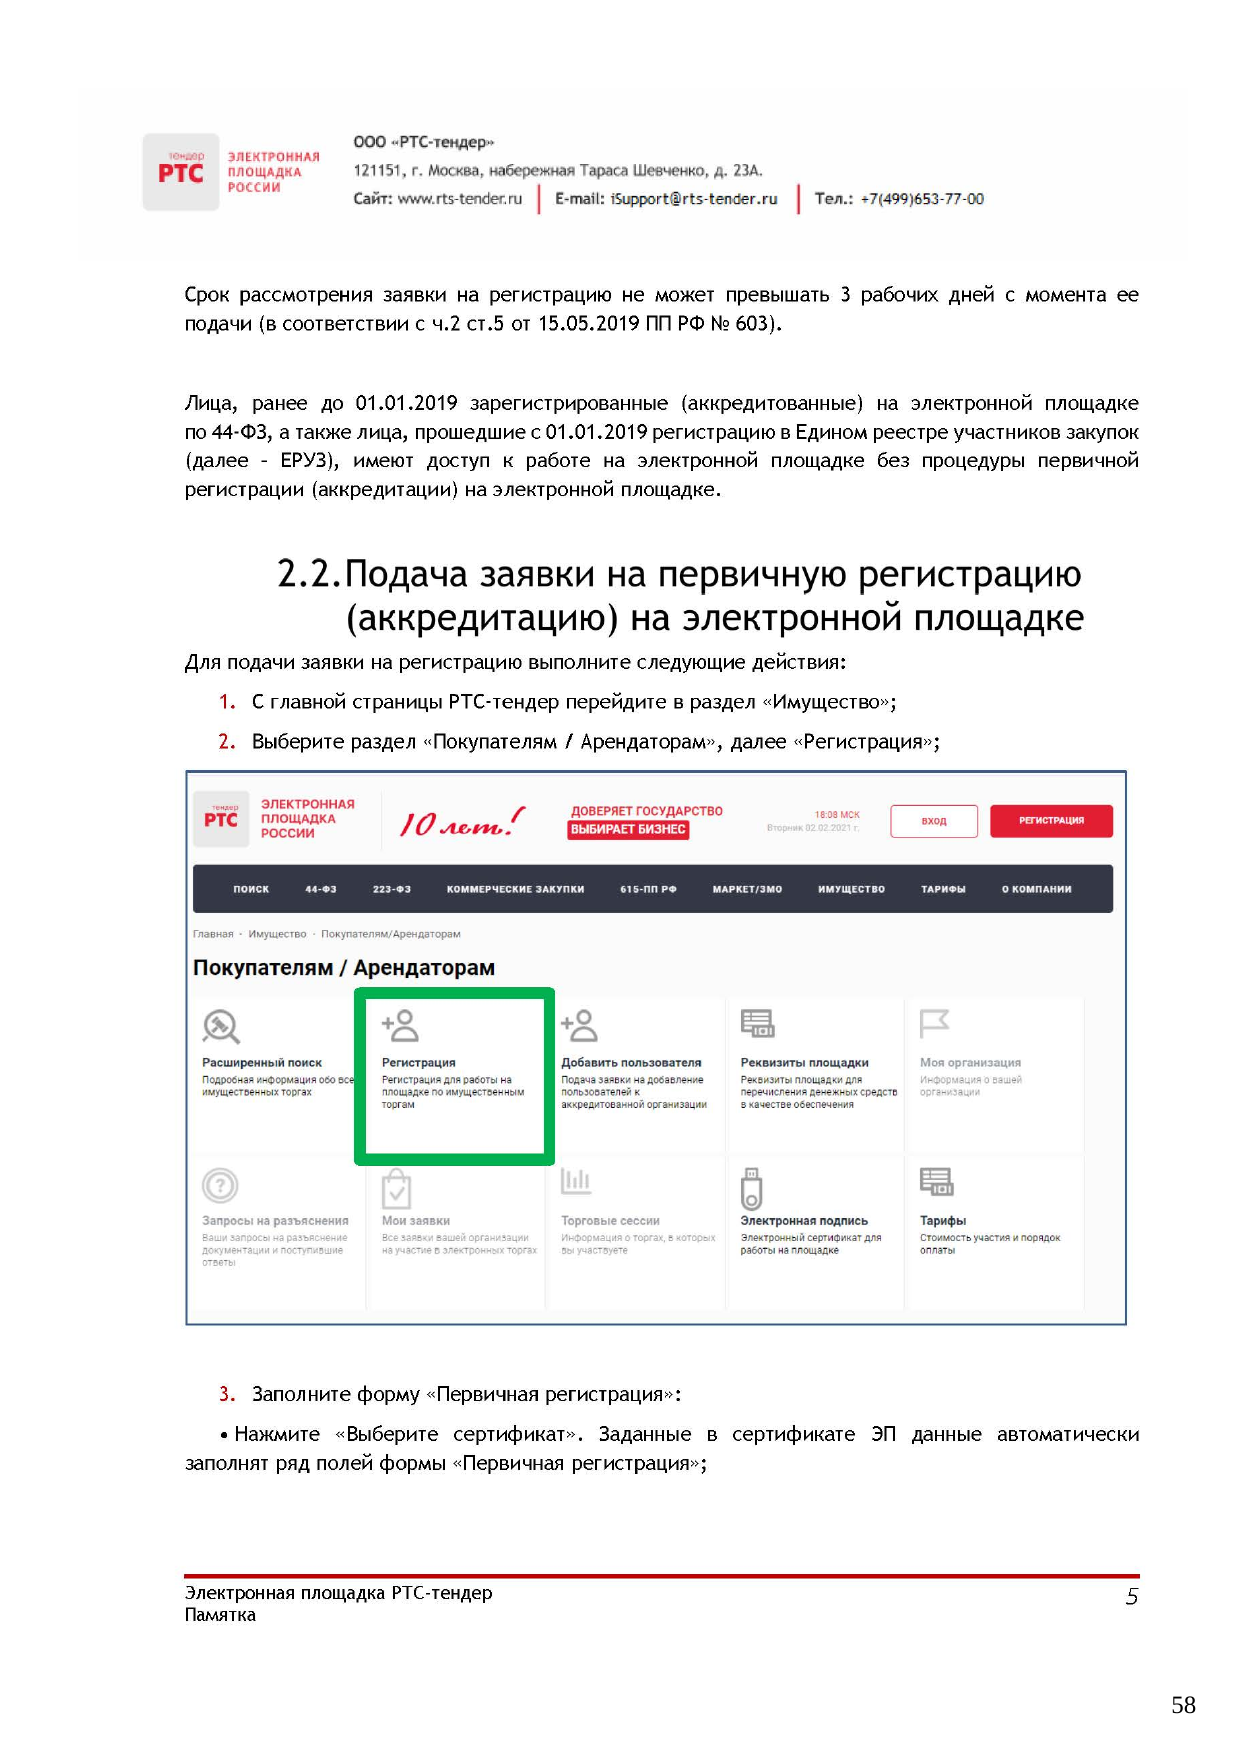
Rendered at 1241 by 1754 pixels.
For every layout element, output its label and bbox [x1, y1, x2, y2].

picture [78, 88, 1192, 1665]
